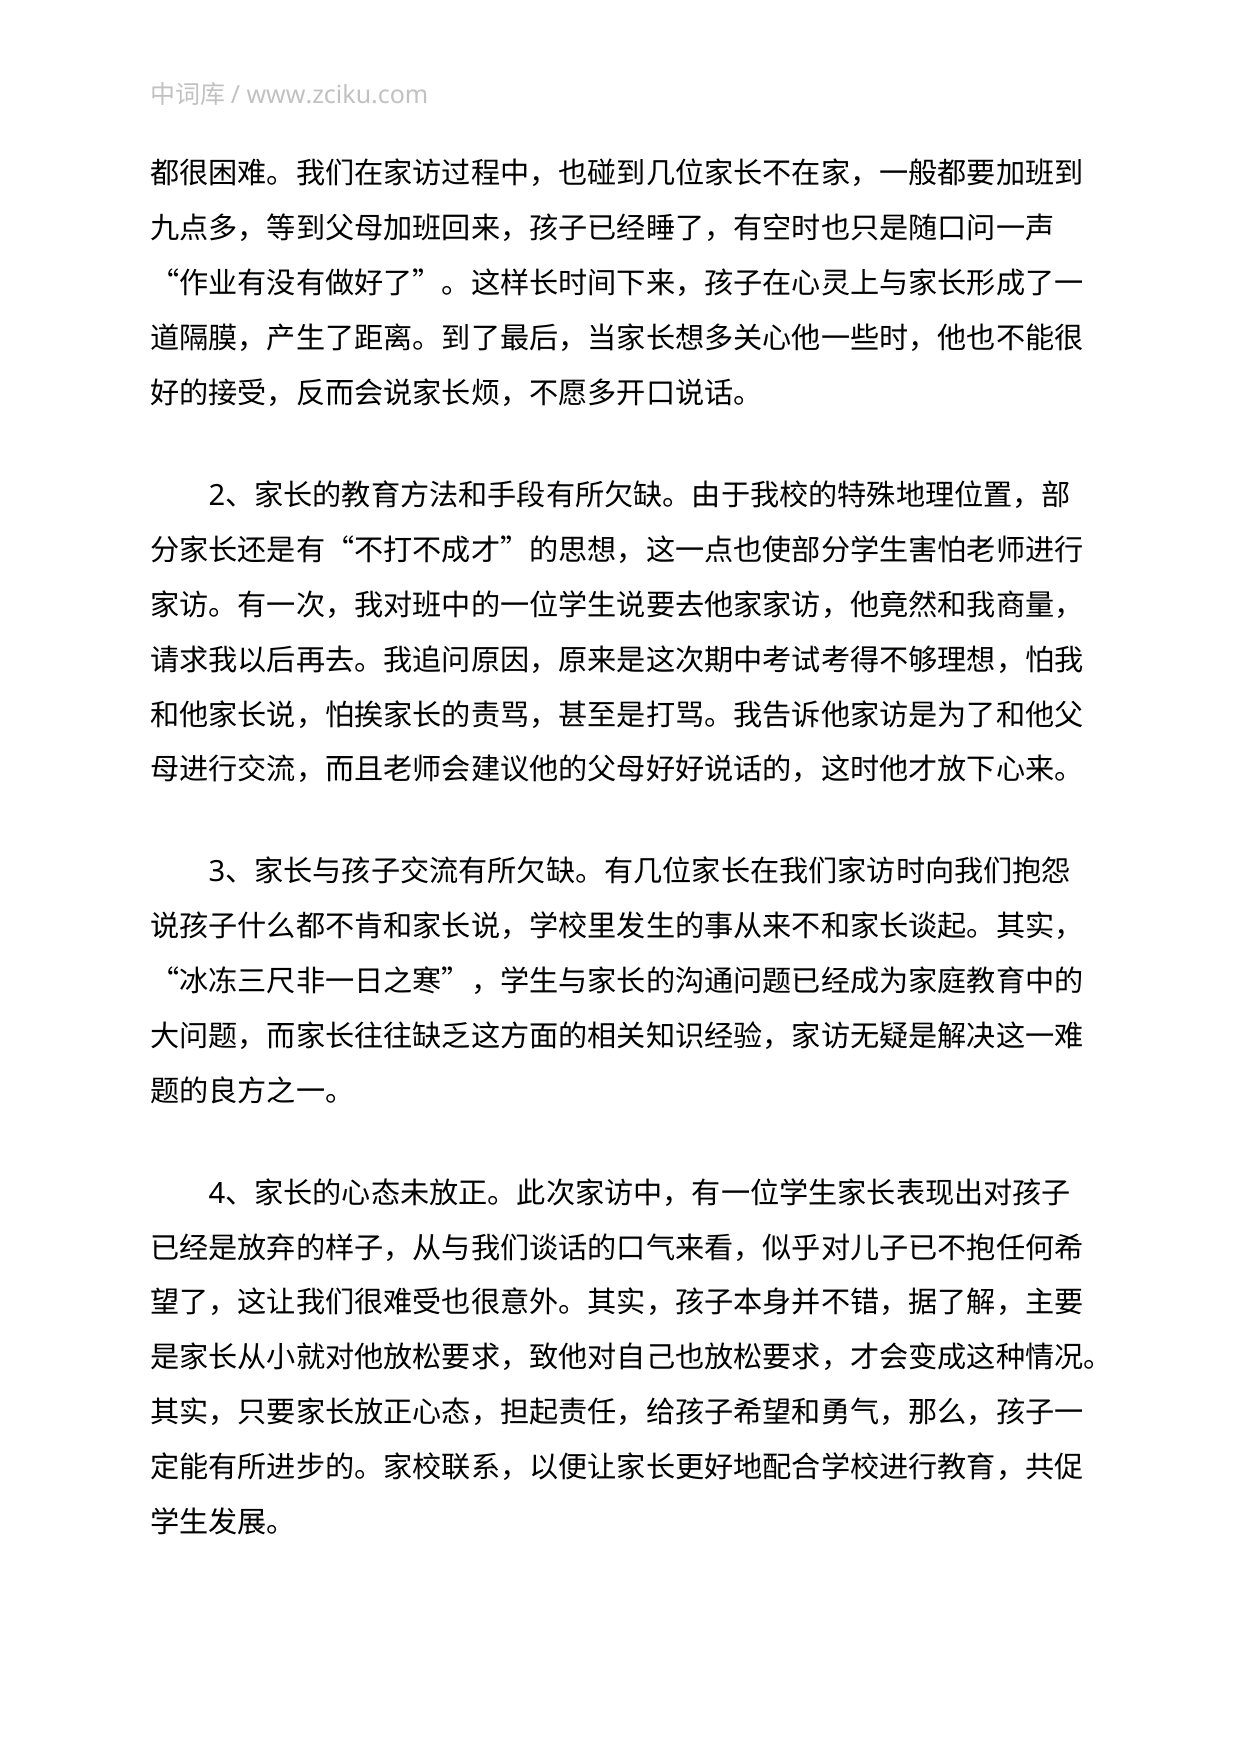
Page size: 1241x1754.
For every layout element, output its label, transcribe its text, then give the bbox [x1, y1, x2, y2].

text 3、家长与孩子交流有所欠缺。有几位家长在我们家访时向我们抱怨说孩子什么都不肯和家长说，学校里发生的事从来不和家长谈起。其实，“冰冻三尺非一日之寒”，学生与家长的沟通问题已经成为家庭教育中的大问题，而家长往往缺乏这方面的相关知识经验，家访无疑是解决这一难题的良方之一。 [150, 848, 1090, 1110]
text 2、家长的教育方法和手段有所欠缺。由于我校的特殊地理位置，部分家长还是有“不打不成才”的思想，这一点也使部分学生害怕老师进行家访。有一次，我对班中的一位学生说要去他家家访，他竟然和我商量，请求我以后再去。我追问原因，原来是这次期中考试考得不够理想，怕我和他家长说，怕挨家长的责骂，甚至是打骂。我告诉他家访是为了和他父母进行交流，而且老师会建议他的父母好好说话的，这时他才放下心来。 [150, 471, 1090, 788]
text 4、家长的心态未放正。此次家访中，有一位学生家长表现出对孩子已经是放弃的样子，从与我们谈话的口气来看，似乎对儿子已不抱任何希望了，这让我们很难受也很意外。其实，孩子本身并不错，据了解，主要是家长从小就对他放松要求，致他对自己也放松要求，才会变成这种情况。其实，只要家长放正心态，担起责任，给孩子希望和勇气，那么，孩子一定能有所进步的。家校联系，以便让家长更好地配合学校进行教育，共促学生发展。 [150, 1169, 1090, 1541]
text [150, 150, 1090, 412]
